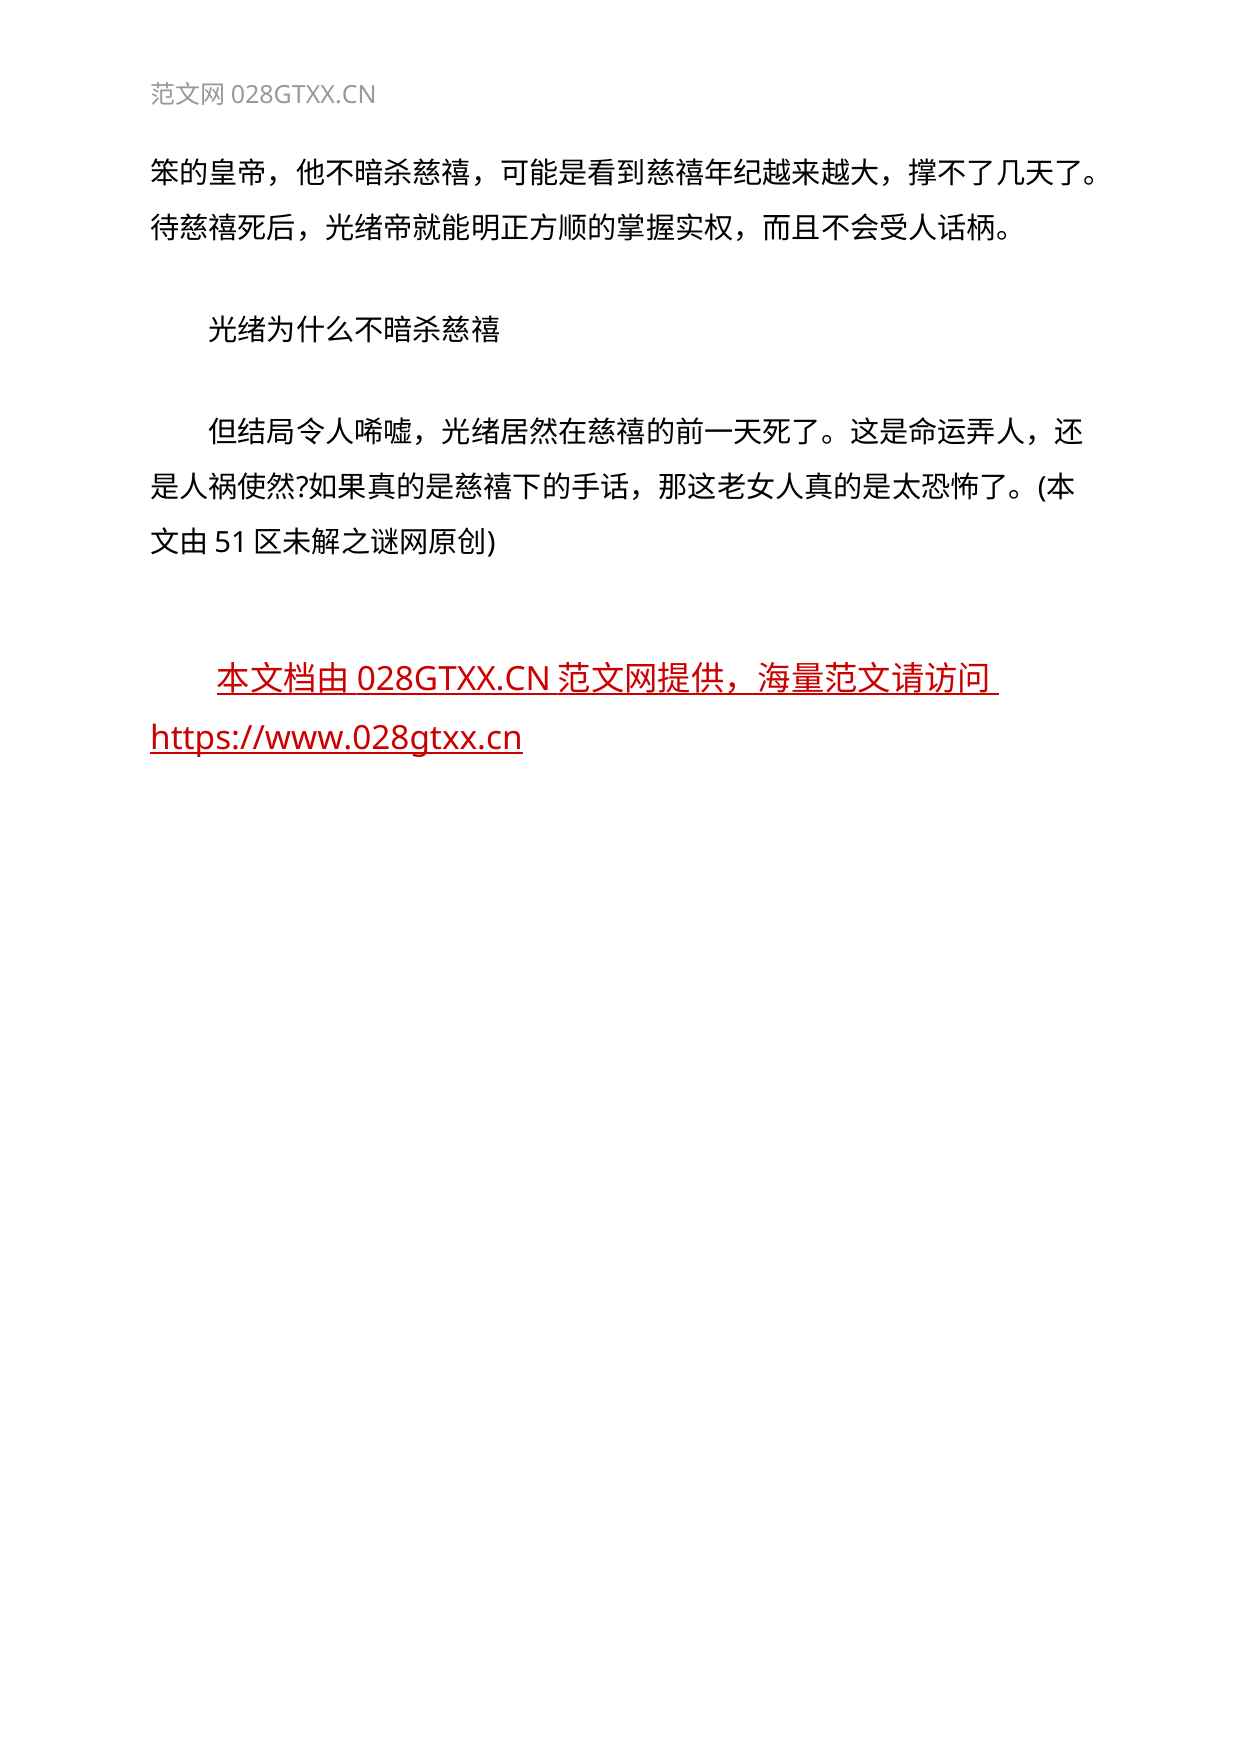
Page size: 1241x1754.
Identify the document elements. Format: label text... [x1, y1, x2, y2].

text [150, 150, 1090, 247]
text 但结局令人唏嘘，光绪居然在慈禧的前一天死了。这是命运弄人，还是人祸使然?如果真的是慈禧下的手话，那这老女人真的是太恐怖了。(本文由51区未解之谜网原创) [150, 408, 1090, 561]
text 本文档由028GTXX.CN范文网提供，海量范文请访问 https://www.028gtxx.cn [150, 652, 1090, 759]
text 光绪为什么不暗杀慈禧 [150, 307, 1090, 349]
